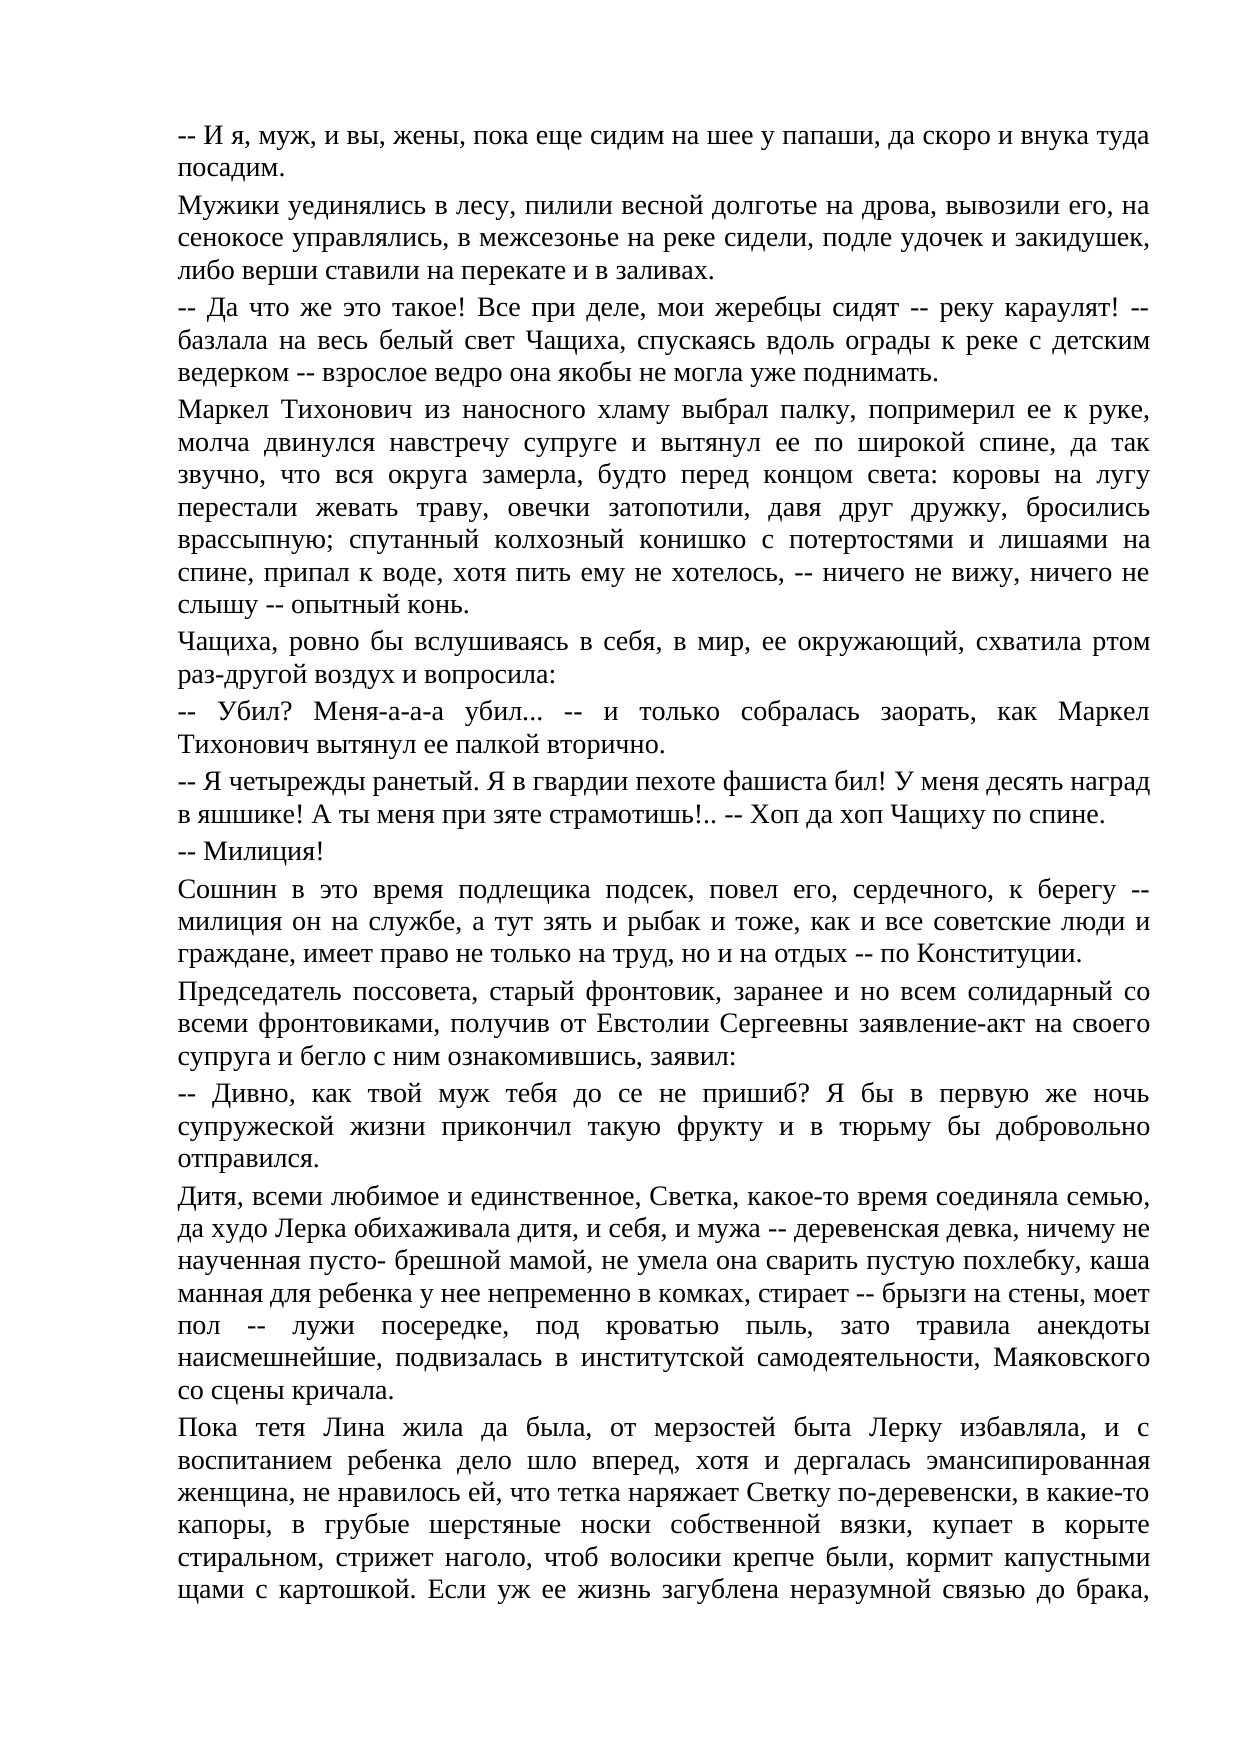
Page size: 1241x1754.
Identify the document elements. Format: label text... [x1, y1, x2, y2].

text -- И я, муж, и вы, жены, пока еще сидим на шее у папаши, да скоро и внука туда посадим. [177, 118, 1152, 183]
text Дитя, всеми любимое и единственное, Светка, какое-то время соединяла семью, да худо Лерка обихаживала дитя, и себя, и мужа -- деревенская девка, ничему не наученная пусто- брешной мамой, не умела она сварить пустую похлебку, каша манная для ребенка у нее непременно в комках, стирает -- брызги на стены, моет пол -- лужи посередке, под кроватью пыль, зато травила анекдоты наисмешнейшие, подвизалась в институтской самодеятельности, Маяковского со сцены кричала. [177, 1178, 1152, 1405]
text -- Да что же это такое! Все при деле, мои жеребцы сидят -- реку караулят! -- базлала на весь белый свет Чащиха, спускаясь вдоль ограды к реке с детским ведерком -- взрослое ведро она якобы не могла уже поднимать. [177, 290, 1152, 387]
text Председатель поссовета, старый фронтовик, заранее и но всем солидарный со всеми фронтовиками, получив от Евстолии Сергеевны заявление-акт на своего супруга и бегло с ним ознакомившись, заявил: [177, 974, 1152, 1071]
text Чащиха, ровно бы вслушиваясь в себя, в мир, ее окружающий, схватила ртом раз-другой воздух и вопросила: [177, 624, 1152, 689]
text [177, 1410, 1152, 1605]
text -- Милиция! [177, 834, 1152, 867]
text -- Дивно, как твой муж тебя до се не пришиб? Я бы в первую же ночь супружеской жизни прикончил такую фрукту и в тюрьму бы добровольно отправился. [177, 1076, 1152, 1173]
text -- Я четырежды ранетый. Я в гвардии пехоте фашиста бил! У меня десять наград в яшшике! А ты меня при зяте страмотишь!.. -- Хоп да хоп Чащиху по спине. [177, 764, 1152, 829]
text Маркел Тихонович из наносного хламу выбрал палку, попримерил ее к руке, молча двинулся навстречу супруге и вытянул ее по широкой спине, да так звучно, что вся округа замерла, будто перед концом света: коровы на лугу перестали жевать траву, овечки затопотили, давя друг дружку, бросились врассыпную; спутанный колхозный конишко с потертостями и лишаями на спине, припал к воде, хотя пить ему не хотелось, -- ничего не вижу, ничего не слышу -- опытный конь. [177, 393, 1152, 619]
text Сошнин в это время подлещика подсек, повел его, сердечного, к берегу -- милиция он на службе, а тут зять и рыбак и тоже, как и все советские люди и граждане, имеет право не только на труд, но и на отдых -- по Конституции. [177, 872, 1152, 969]
text Мужики уединялись в лесу, пилили весной долготье на дрова, вывозили его, на сенокосе управлялись, в межсезонье на реке сидели, подле удочек и закидушек, либо верши ставили на перекате и в заливах. [177, 188, 1152, 285]
text -- Убил? Меня-а-а-а убил... -- и только собралась заорать, как Маркел Тихонович вытянул ее палкой вторично. [177, 694, 1152, 759]
